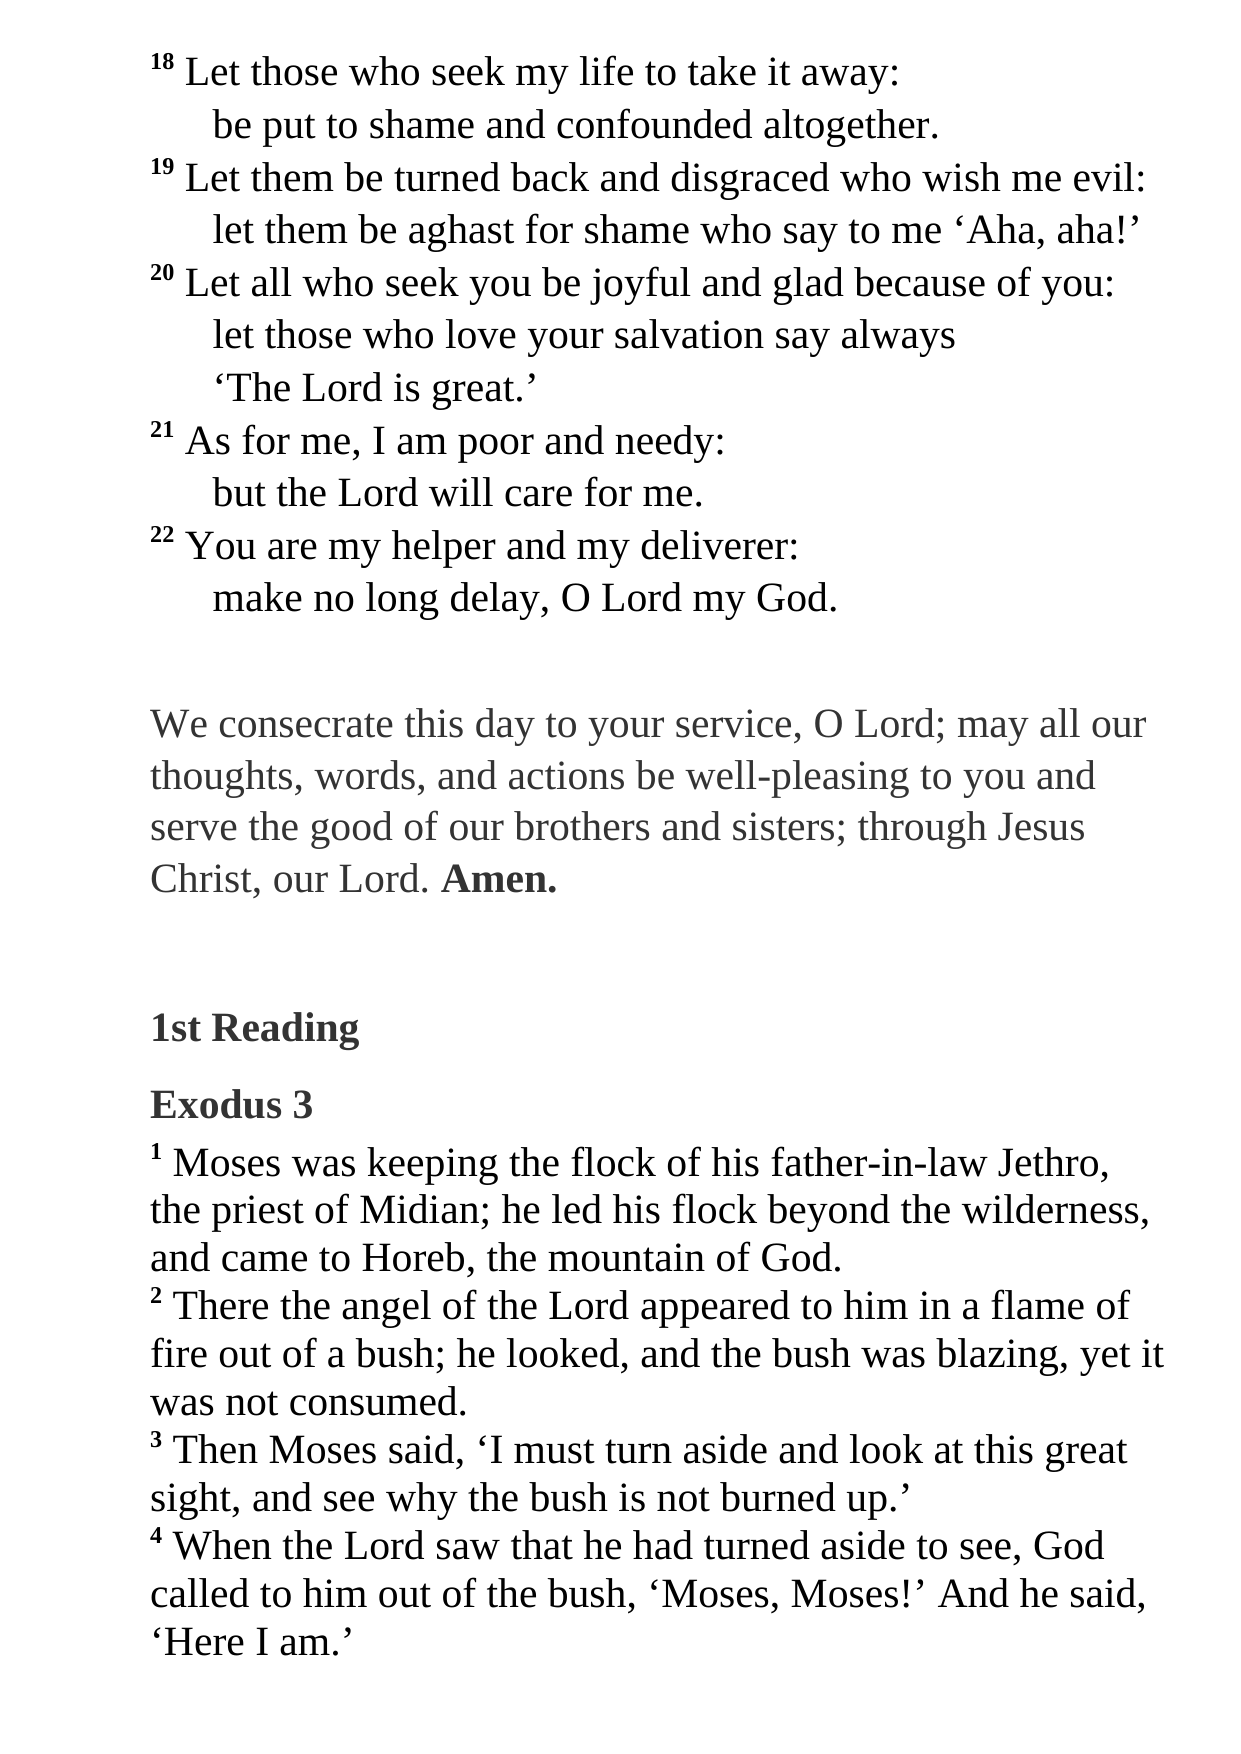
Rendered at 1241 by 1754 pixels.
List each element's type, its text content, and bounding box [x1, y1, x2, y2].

text let them be aghast for shame who say to me ‘Aha, aha!’ [150, 205, 1149, 253]
text be put to shame and confounded altogether. [150, 99, 1149, 147]
text 18 Let those who seek my life to take it away: [150, 47, 1149, 95]
text 21 As for me, I am poor and needy: [150, 415, 1149, 463]
text Exodus 3 [150, 1080, 1165, 1128]
text 20 Let all who seek you be joyful and glad because of you: [150, 257, 1149, 305]
text make no long delay, O Lord my God. [150, 573, 1149, 621]
text 1st Reading [150, 1003, 1165, 1051]
text 19 Let them be turned back and disgraced who wish me evil: [150, 152, 1149, 200]
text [150, 1137, 1165, 1664]
text let those who love your salvation say always [150, 310, 1149, 358]
text ‘The Lord is great.’ [150, 362, 1149, 410]
text 22 You are my helper and my deliverer: [150, 520, 1149, 568]
text We consecrate this day to your service, O Lord; may all our thoughts, words, and actions be well-pleasing to you and serve the good of our brothers and sisters; through Jesus Christ, our Lord. Amen. [150, 698, 1165, 901]
text but the Lord will care for me. [150, 468, 1149, 516]
